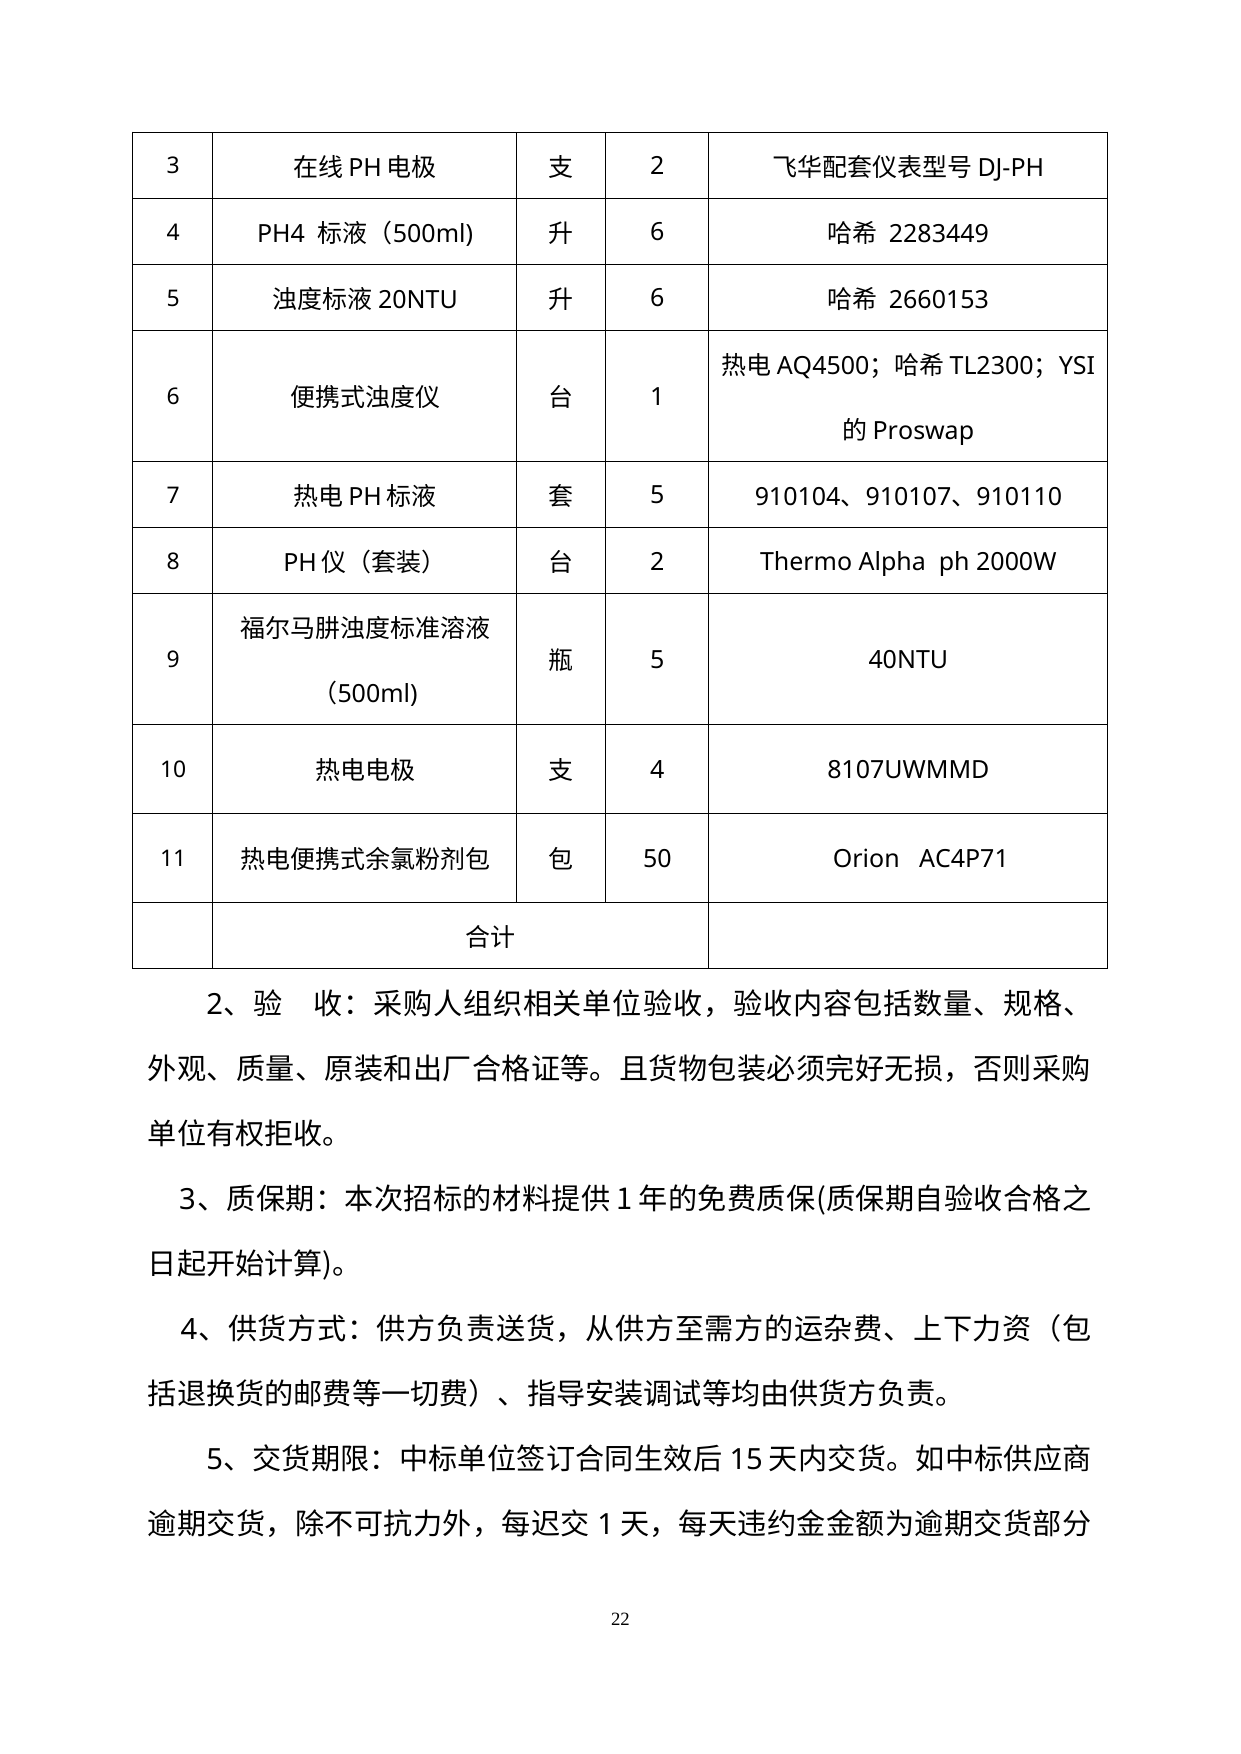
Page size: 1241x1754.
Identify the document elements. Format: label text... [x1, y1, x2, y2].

table_cell 6 [133, 331, 212, 461]
table_cell 50 [606, 814, 708, 902]
table_cell 瓶 [517, 594, 605, 724]
table_cell 台 [517, 331, 605, 461]
table_cell 2 [606, 133, 708, 198]
table_cell 910104、910107、910110 [709, 462, 1107, 527]
table_cell 6 [606, 265, 708, 330]
table_cell 哈希 2283449 [709, 199, 1107, 264]
text 2、验 收：采购人组织相关单位验收，验收内容包括数量、规格、外观、质量、原装和出厂合格证等。且货物包装必须完好无损，否则采购单位有权拒收。 [148, 969, 1092, 1164]
table_cell 包 [517, 814, 605, 902]
table_cell 8107UWMMD [709, 725, 1107, 813]
table_cell 哈希 2660153 [709, 265, 1107, 330]
table_cell 4 [133, 199, 212, 264]
table_cell 40NTU [709, 594, 1107, 724]
table_cell 3 [133, 133, 212, 198]
table_cell 福尔马肼浊度标准溶液（500ml) [213, 594, 516, 724]
text 4、供货方式：供方负责送货，从供方至需方的运杂费、上下力资（包括退换货的邮费等一切费）、指导安装调试等均由供货方负责。 [148, 1294, 1092, 1424]
table_cell 支 [517, 725, 605, 813]
table_cell 热电电极 [213, 725, 516, 813]
table_cell PH仪（套装） [213, 528, 516, 593]
table_cell 热电便携式余氯粉剂包 [213, 814, 516, 902]
table_cell [709, 903, 1107, 968]
table_cell 4 [606, 725, 708, 813]
table_cell 5 [133, 265, 212, 330]
table_cell 支 [517, 133, 605, 198]
table_cell 10 [133, 725, 212, 813]
table_cell 11 [133, 814, 212, 902]
table_cell 1 [606, 331, 708, 461]
text 3、质保期：本次招标的材料提供1年的免费质保(质保期自验收合格之日起开始计算)。 [148, 1164, 1092, 1294]
table_cell [133, 903, 212, 968]
table_cell PH4 标液（500ml) [213, 199, 516, 264]
table_cell 5 [606, 594, 708, 724]
table_cell 台 [517, 528, 605, 593]
table_cell 合计 [213, 903, 708, 968]
table_cell 热电PH标液 [213, 462, 516, 527]
table_cell 7 [133, 462, 212, 527]
table_cell Thermo Alpha ph 2000W [709, 528, 1107, 593]
table_cell 5 [606, 462, 708, 527]
table_cell 2 [606, 528, 708, 593]
table_cell Orion AC4P71 [709, 814, 1107, 902]
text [148, 1424, 1092, 1554]
table_cell 套 [517, 462, 605, 527]
table_cell 飞华配套仪表型号DJ-PH [709, 133, 1107, 198]
table_cell 升 [517, 265, 605, 330]
table_cell 升 [517, 199, 605, 264]
table_cell 在线PH电极 [213, 133, 516, 198]
table_cell 6 [606, 199, 708, 264]
table_cell 热电AQ4500；哈希TL2300；YSI的Proswap [709, 331, 1107, 461]
table_cell 浊度标液 20NTU [213, 265, 516, 330]
table_cell 8 [133, 528, 212, 593]
table_cell 9 [133, 594, 212, 724]
table_cell 便携式浊度仪 [213, 331, 516, 461]
